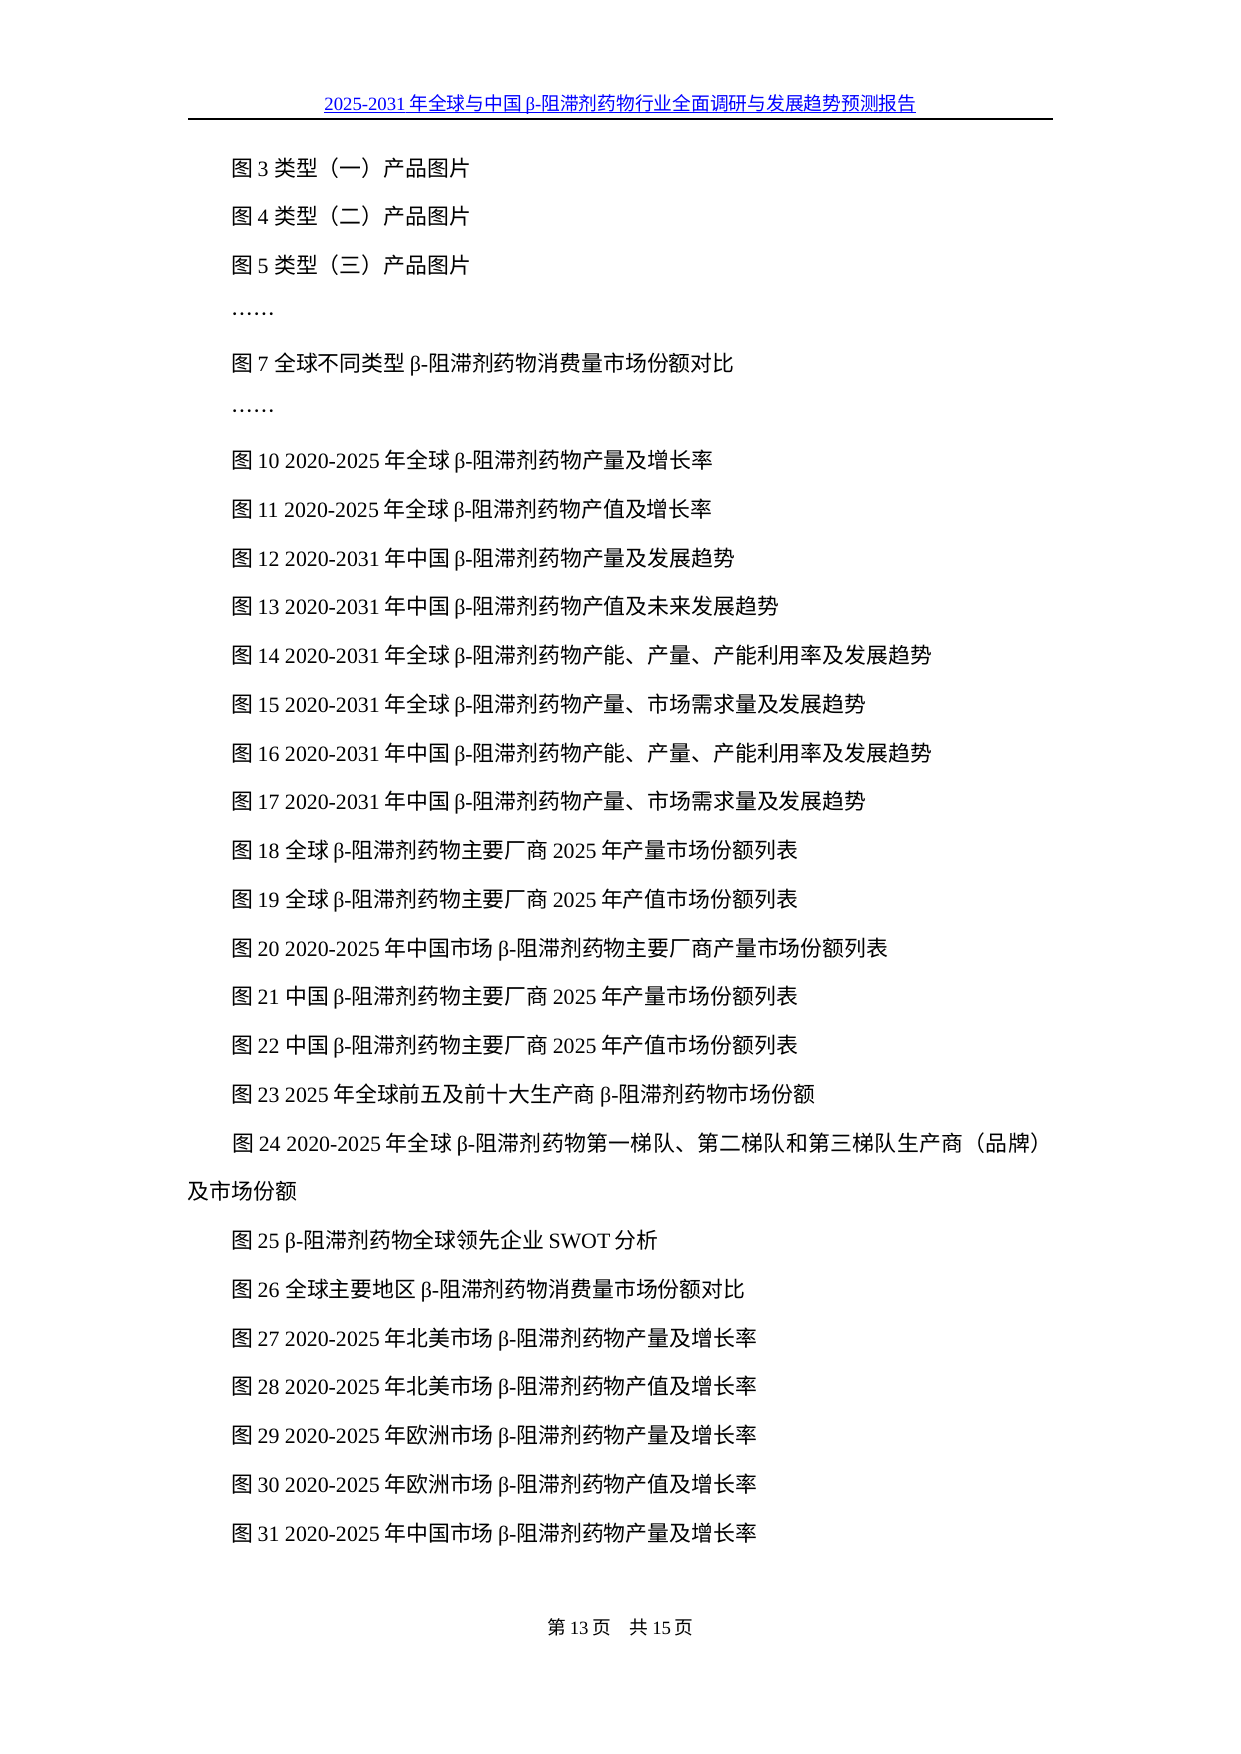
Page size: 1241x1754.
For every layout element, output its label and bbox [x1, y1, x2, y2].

text [187, 150, 1053, 1548]
